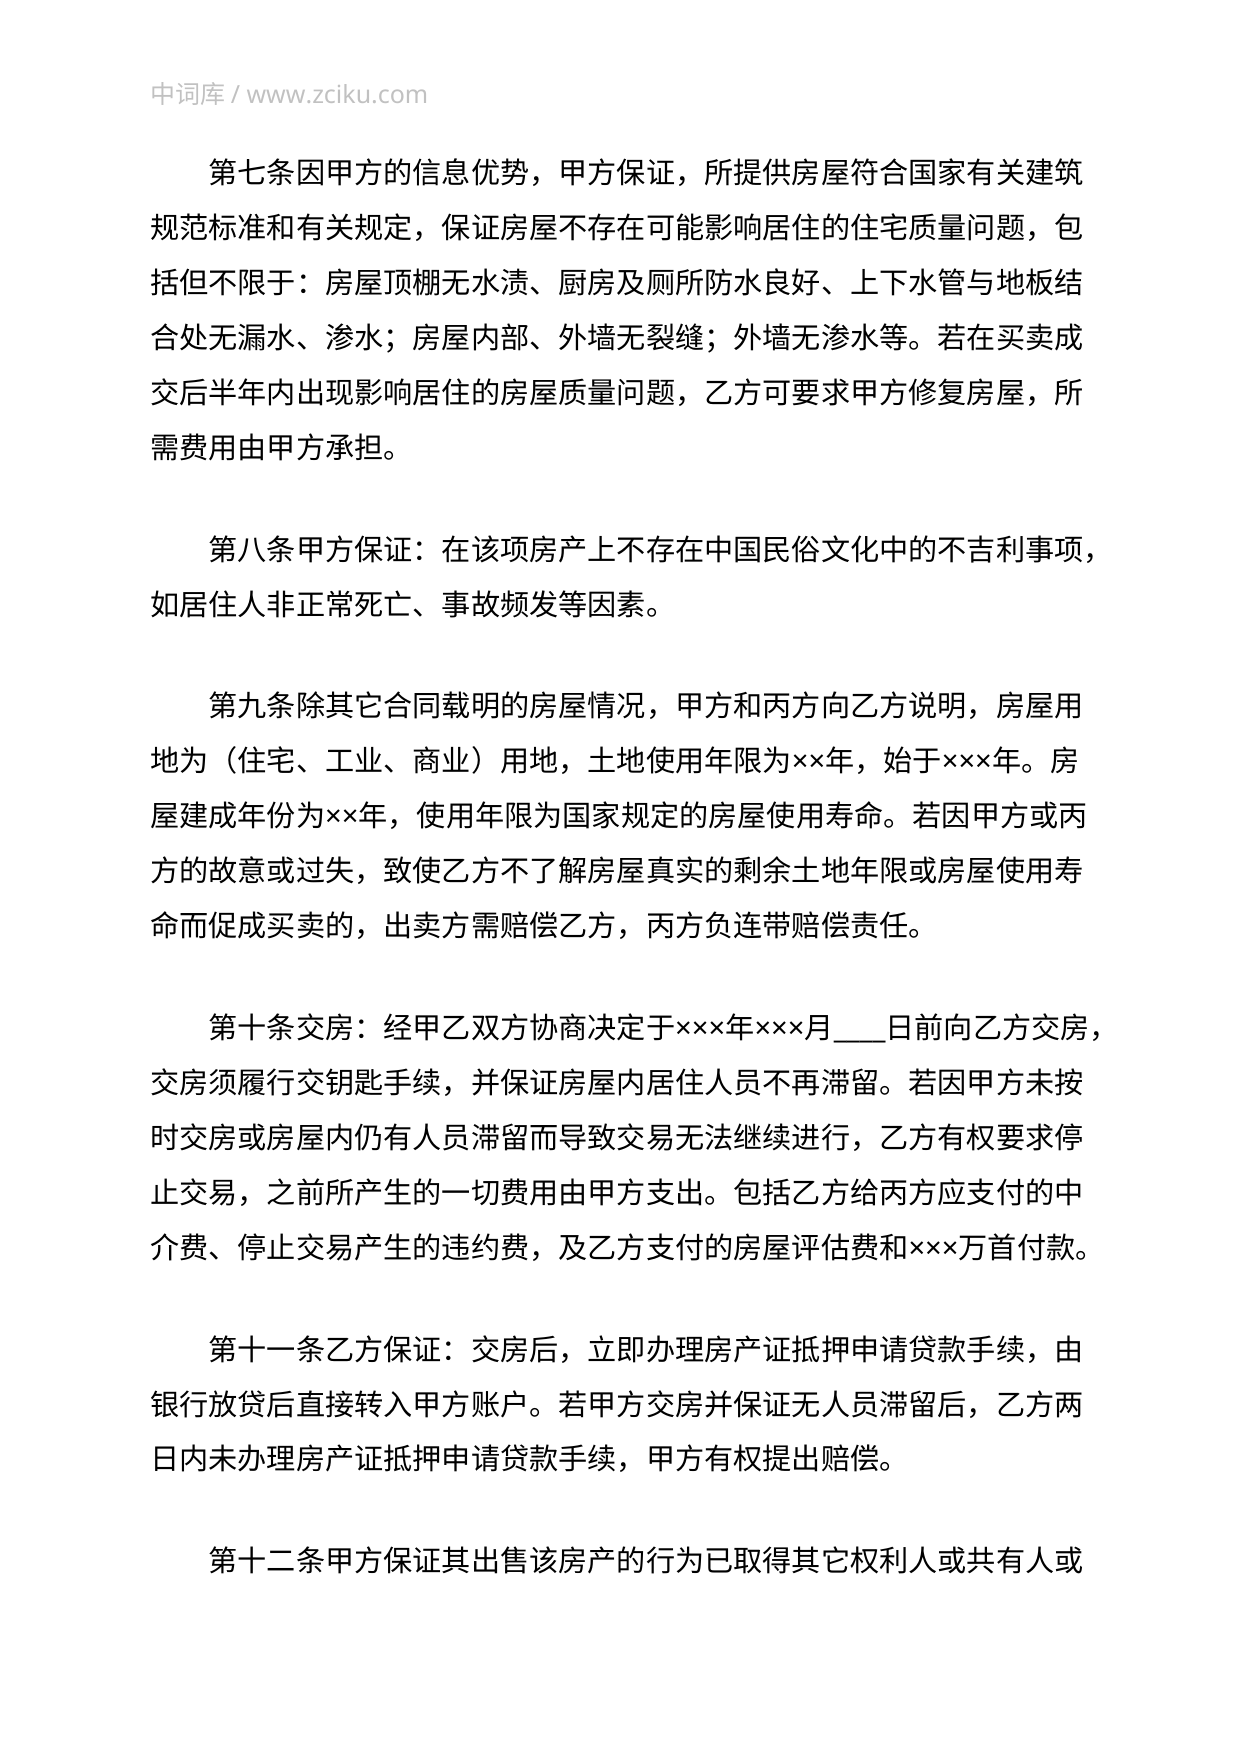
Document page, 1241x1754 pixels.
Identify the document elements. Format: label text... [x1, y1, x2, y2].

text 第九条除其它合同载明的房屋情况，甲方和丙方向乙方说明，房屋用地为（住宅、工业、商业）用地，土地使用年限为××年，始于×××年。房屋建成年份为××年，使用年限为国家规定的房屋使用寿命。若因甲方或丙方的故意或过失，致使乙方不了解房屋真实的剩余土地年限或房屋使用寿命而促成买卖的，出卖方需赔偿乙方，丙方负连带赔偿责任。 [150, 683, 1090, 945]
text 第十一条乙方保证：交房后，立即办理房产证抵押申请贷款手续，由银行放贷后直接转入甲方账户。若甲方交房并保证无人员滞留后，乙方两日内未办理房产证抵押申请贷款手续，甲方有权提出赔偿。 [150, 1326, 1090, 1478]
text 第十条交房：经甲乙双方协商决定于×××年×××月____日前向乙方交房，交房须履行交钥匙手续，并保证房屋内居住人员不再滞留。若因甲方未按时交房或房屋内仍有人员滞留而导致交易无法继续进行，乙方有权要求停止交易，之前所产生的一切费用由甲方支出。包括乙方给丙方应支付的中介费、停止交易产生的违约费，及乙方支付的房屋评估费和×××万首付款。 [150, 1004, 1090, 1267]
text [150, 1538, 1090, 1580]
text 第八条甲方保证：在该项房产上不存在中国民俗文化中的不吉利事项，如居住人非正常死亡、事故频发等因素。 [150, 526, 1090, 623]
text 第七条因甲方的信息优势，甲方保证，所提供房屋符合国家有关建筑规范标准和有关规定，保证房屋不存在可能影响居住的住宅质量问题，包括但不限于：房屋顶棚无水渍、厨房及厕所防水良好、上下水管与地板结合处无漏水、渗水；房屋内部、外墙无裂缝；外墙无渗水等。若在买卖成交后半年内出现影响居住的房屋质量问题，乙方可要求甲方修复房屋，所需费用由甲方承担。 [150, 150, 1090, 467]
